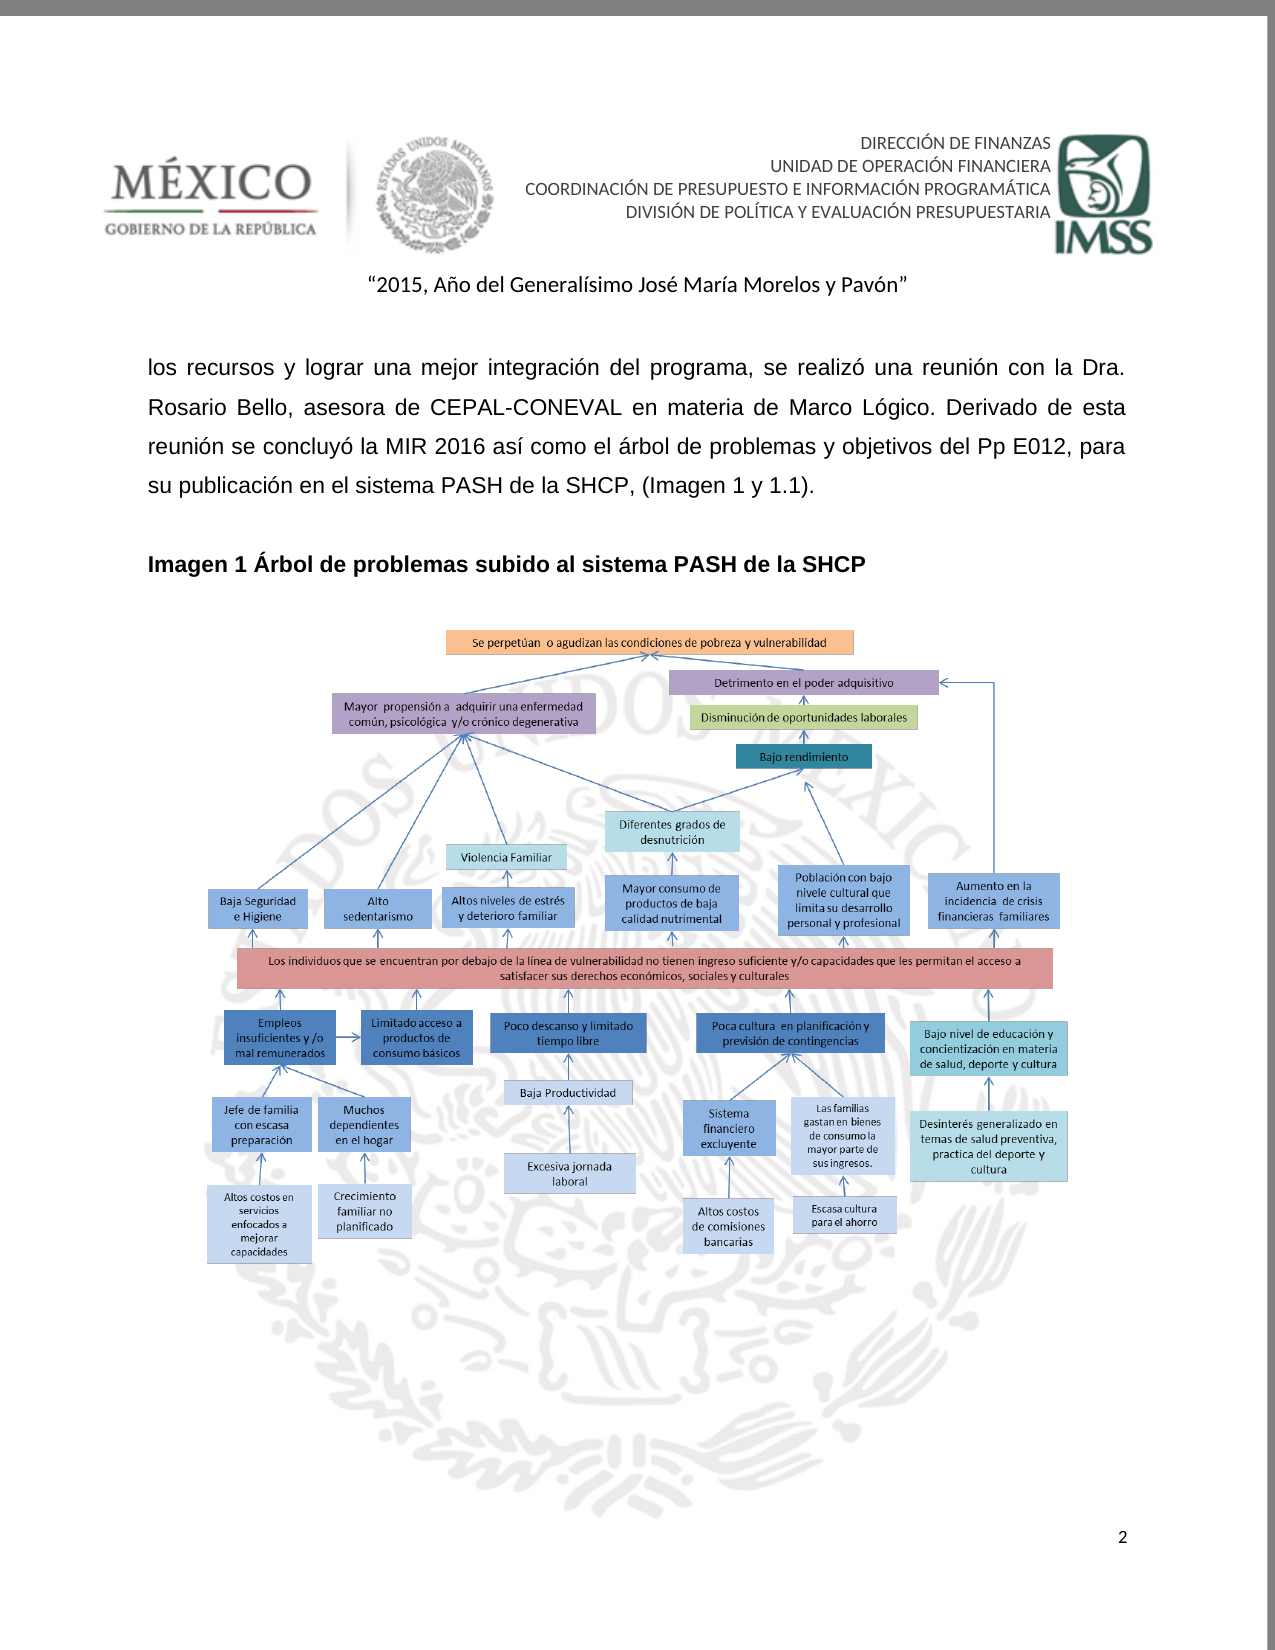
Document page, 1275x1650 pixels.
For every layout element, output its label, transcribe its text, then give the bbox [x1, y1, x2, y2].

text Imagen 1 Árbol de problemas subido al sistema PASH de la SHCP [148, 551, 1127, 578]
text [148, 354, 1127, 499]
picture [0, 16, 1268, 1650]
